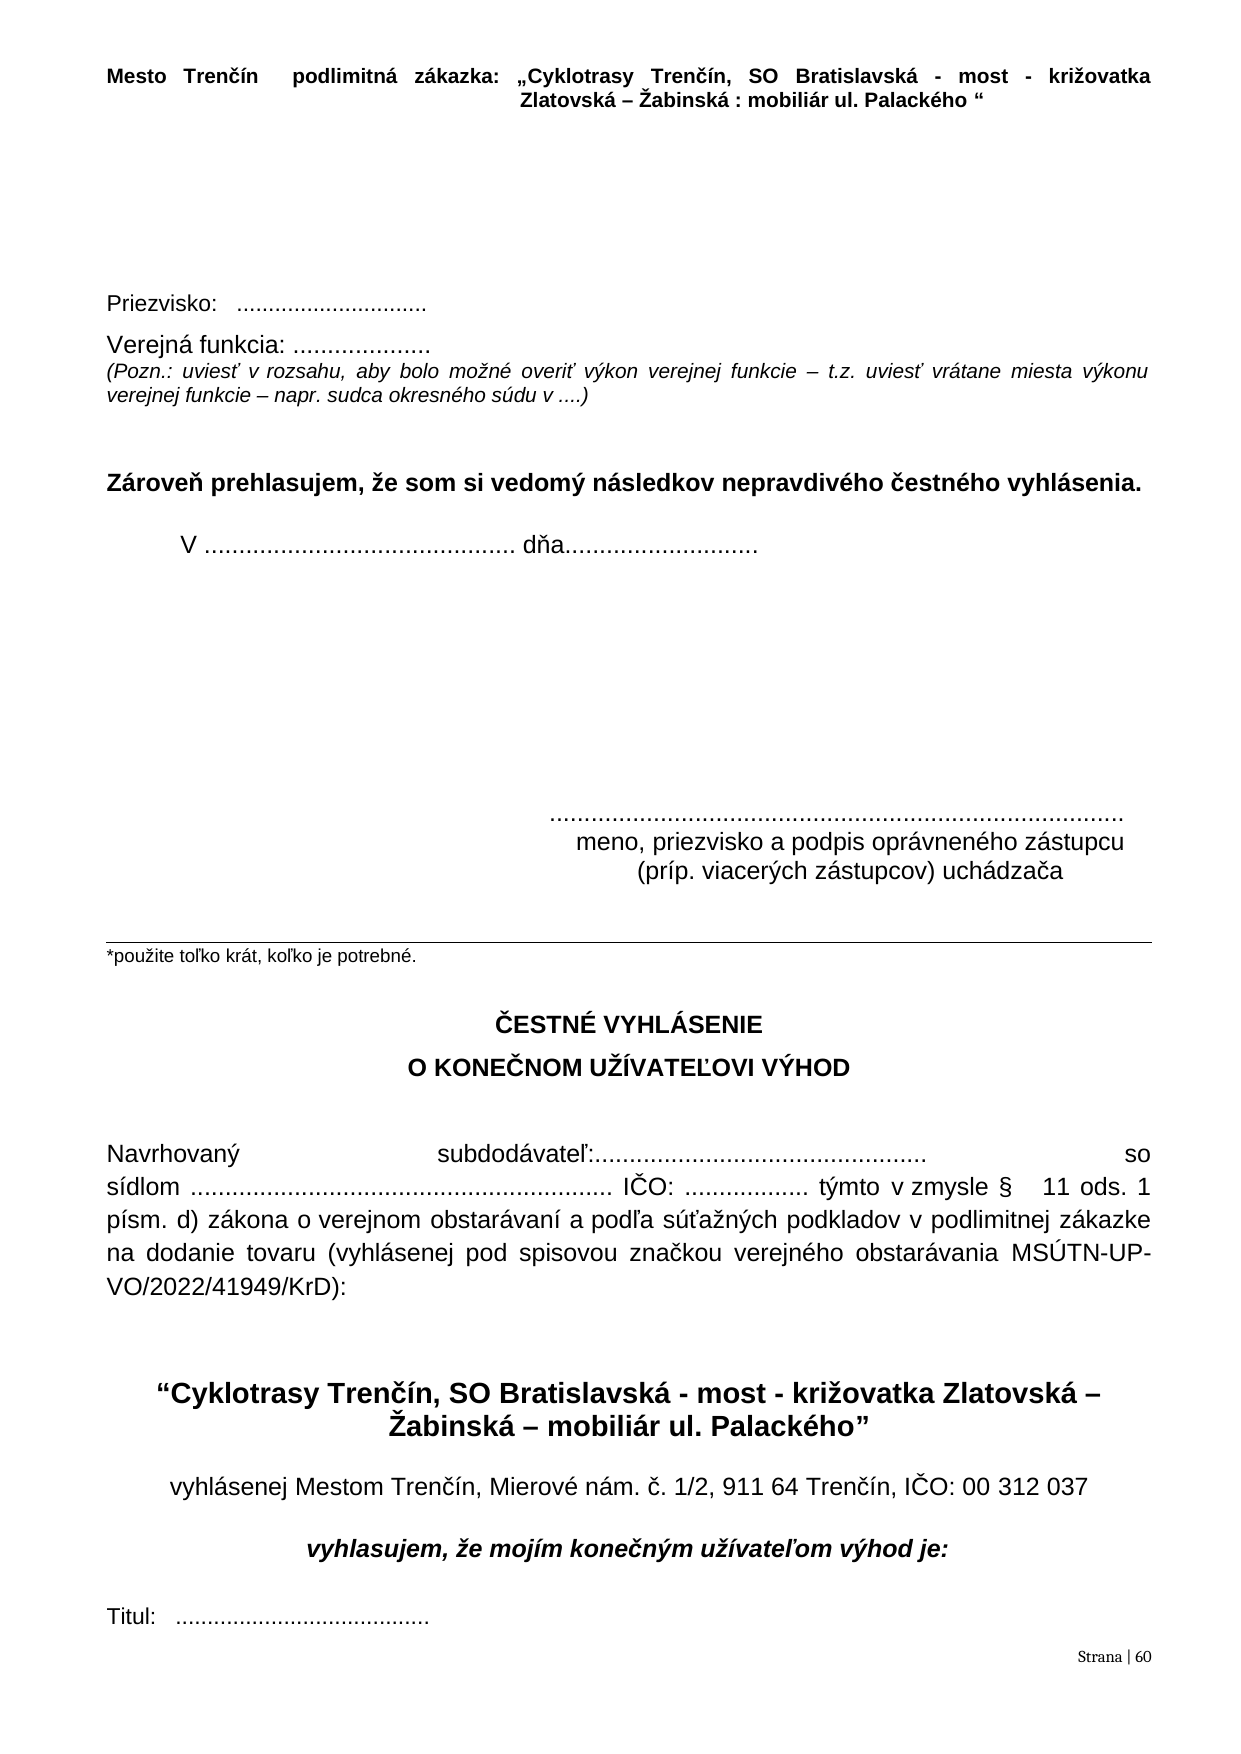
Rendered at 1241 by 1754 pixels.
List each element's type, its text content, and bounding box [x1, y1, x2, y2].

text (Pozn.: uviesť v rozsahu, aby bolo možné overiť výkon verejnej funkcie – t.z. uviesť vrátane miesta výkonu verejnej funkcie – napr. sudca okresného súdu v ....) [106, 358, 1152, 406]
text Verejná funkcia: .................... [106, 330, 1152, 358]
text *použite toľko krát, koľko je potrebné. [106, 943, 1152, 967]
text Zároveň prehlasujem, že som si vedomý následkov nepravdivého čestného vyhlásenia. [106, 468, 1152, 497]
text meno, priezvisko a podpis oprávneného zástupcu (príp. viacerých zástupcov) uchádzača [549, 827, 1152, 885]
text ČESTNÉ VYHLÁsenie [106, 1010, 1152, 1039]
text vyhlasujem, že mojím konečným užívateľom výhod je: [106, 1533, 1152, 1562]
text “Cyklotrasy Trenčín, SO Bratislavská - most - križovatka Zlatovská – Žabinská – mobiliár ul. Palackého” [106, 1376, 1152, 1443]
text Priezvisko: .............................. [106, 290, 1152, 317]
text vyhlásenej Mestom Trenčín, Mierové nám. č. 1/2, 911 64 Trenčín, IČO: 00 312 037 [106, 1472, 1152, 1501]
text o konečnom užívateľovi výhod [106, 1053, 1152, 1082]
text Titul: ........................................ [106, 1603, 1152, 1629]
text ................................................................................... [549, 746, 1152, 827]
text V ............................................. dňa............................ [106, 530, 1152, 559]
text Navrhovaný subdodávateľ:................................................ so sídlom ............................................................. IČO: .................. týmto v zmysle § 11 ods. 1 písm. d) zákona o verejnom obstarávaní a podľa súťažných podkladov v podlimitnej zákazke na dodanie tovaru (vyhlásenej pod spisovou značkou verejného obstarávania MSÚTN-UP-VO/2022/41949/KrD): [106, 1139, 1152, 1300]
